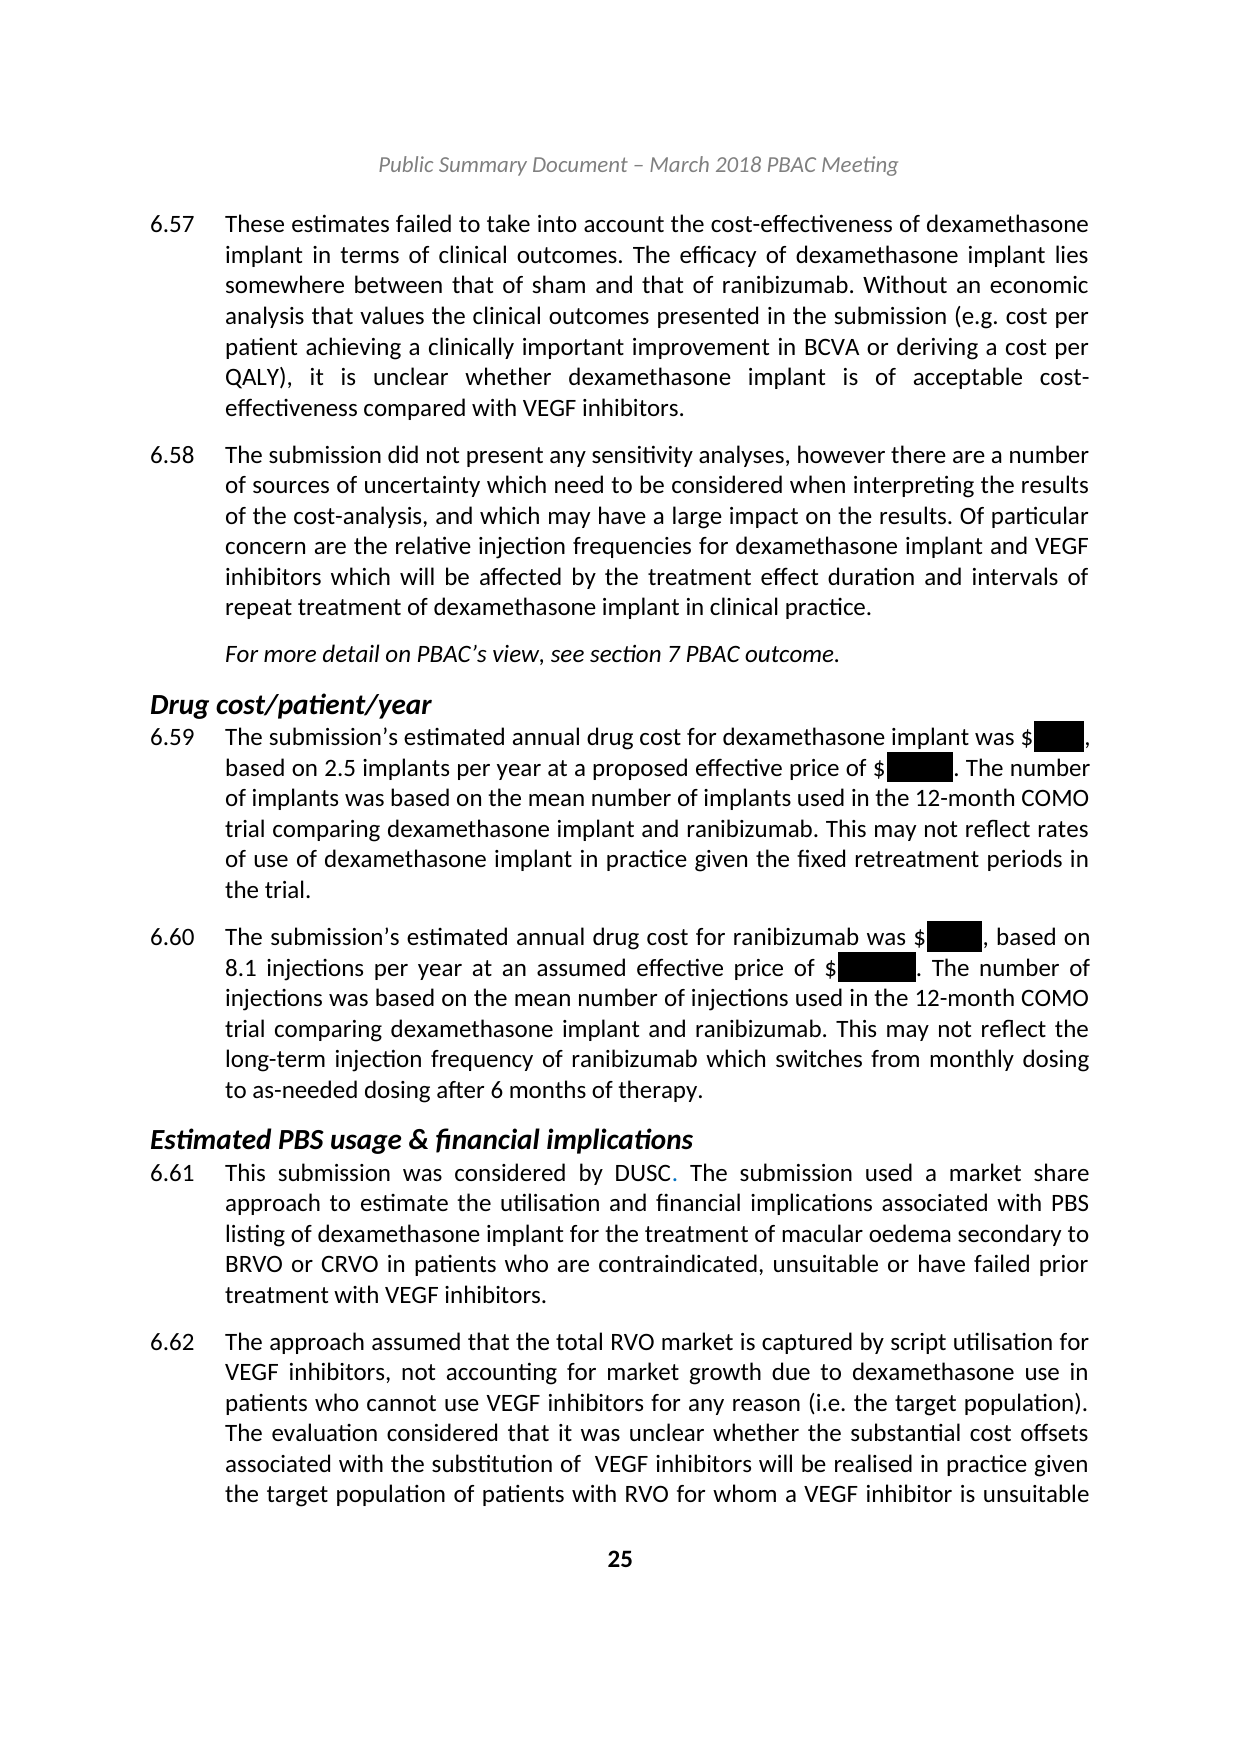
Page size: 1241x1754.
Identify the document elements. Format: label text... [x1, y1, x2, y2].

list The submission’s estimated annual drug cost for dexamethasone implant was $''''''''', based on 2.5 implants per year at a proposed effective price of $''''''''''''. The number of implants was based on the mean number of implants used in the 12-month COMO trial comparing dexamethasone implant and ranibizumab. This may not reflect rates of use of dexamethasone implant in practice given the fixed retreatment periods in the trial. [150, 721, 1090, 904]
list This submission was considered by DUSC. The submission used a market share approach to estimate the utilisation and financial implications associated with PBS listing of dexamethasone implant for the treatment of macular oedema secondary to BRVO or CRVO in patients who are contraindicated, unsuitable or have failed prior treatment with VEGF inhibitors. [150, 1157, 1090, 1309]
list For more detail on PBAC’s view, see section 7 PBAC outcome. [225, 639, 1090, 669]
subtitle Estimated PBS usage & financial implications [150, 1121, 1090, 1157]
list These estimates failed to take into account the cost-effectiveness of dexamethasone implant in terms of clinical outcomes. The efficacy of dexamethasone implant lies somewhere between that of sham and that of ranibizumab. Without an economic analysis that values the clinical outcomes presented in the submission (e.g. cost per patient achieving a clinically important improvement in BCVA or deriving a cost per QALY), it is unclear whether dexamethasone implant is of acceptable cost-effectiveness compared with VEGF inhibitors. [150, 208, 1090, 422]
list The submission did not present any sensitivity analyses, however there are a number of sources of uncertainty which need to be considered when interpreting the results of the cost-analysis, and which may have a large impact on the results. Of particular concern are the relative injection frequencies for dexamethasone implant and VEGF inhibitors which will be affected by the treatment effect duration and intervals of repeat treatment of dexamethasone implant in clinical practice. [150, 439, 1090, 622]
subtitle Drug cost/patient/year [150, 686, 1090, 721]
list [150, 1326, 1090, 1509]
list The submission’s estimated annual drug cost for ranibizumab was $'''''''''', based on 8.1 injections per year at an assumed effective price of $''''''''''''''. The number of injections was based on the mean number of injections used in the 12-month COMO trial comparing dexamethasone implant and ranibizumab. This may not reflect the long-term injection frequency of ranibizumab which switches from monthly dosing to as-needed dosing after 6 months of therapy. [150, 921, 1090, 1104]
